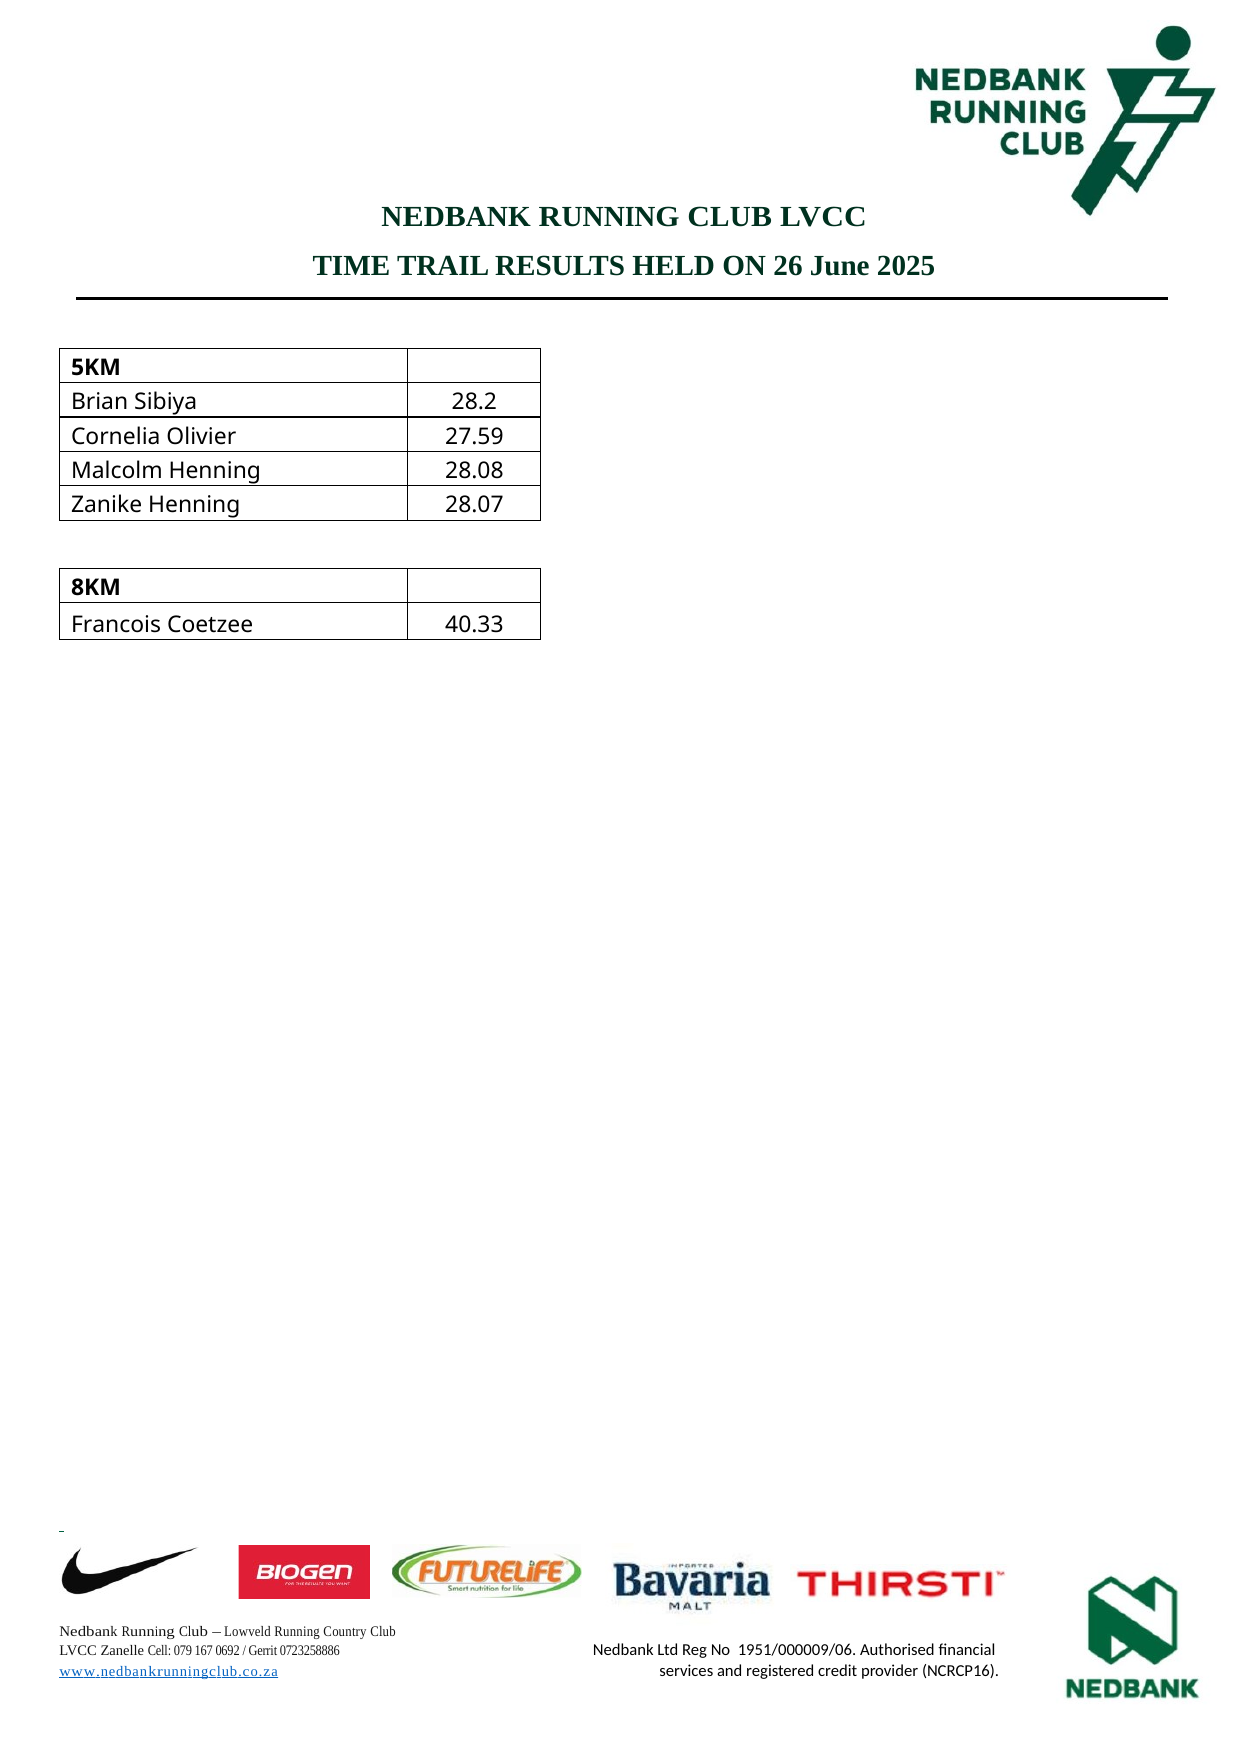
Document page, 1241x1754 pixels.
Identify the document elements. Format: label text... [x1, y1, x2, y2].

table_cell 28.08 [408, 452, 540, 485]
picture [59, 1544, 200, 1596]
picture [911, 20, 1221, 221]
table_header 8KM [60, 569, 407, 602]
table_cell Francois Coetzee [60, 603, 407, 639]
table_cell Malcolm Henning [60, 452, 407, 485]
picture [392, 1544, 582, 1598]
table_header 5KM [60, 349, 407, 382]
table_cell 40.33 [408, 603, 540, 639]
table_cell 27.59 [408, 418, 540, 451]
table_header [408, 349, 540, 382]
table_cell 28.2 [408, 383, 540, 416]
table_header [408, 569, 540, 602]
table_cell Brian Sibiya [60, 383, 407, 416]
picture [1042, 1563, 1222, 1715]
table_cell 28.07 [408, 486, 540, 519]
table_cell Zanike Henning [60, 486, 407, 519]
picture [591, 1543, 1011, 1626]
table_cell Cornelia Olivier [60, 418, 407, 451]
picture [238, 1545, 370, 1599]
